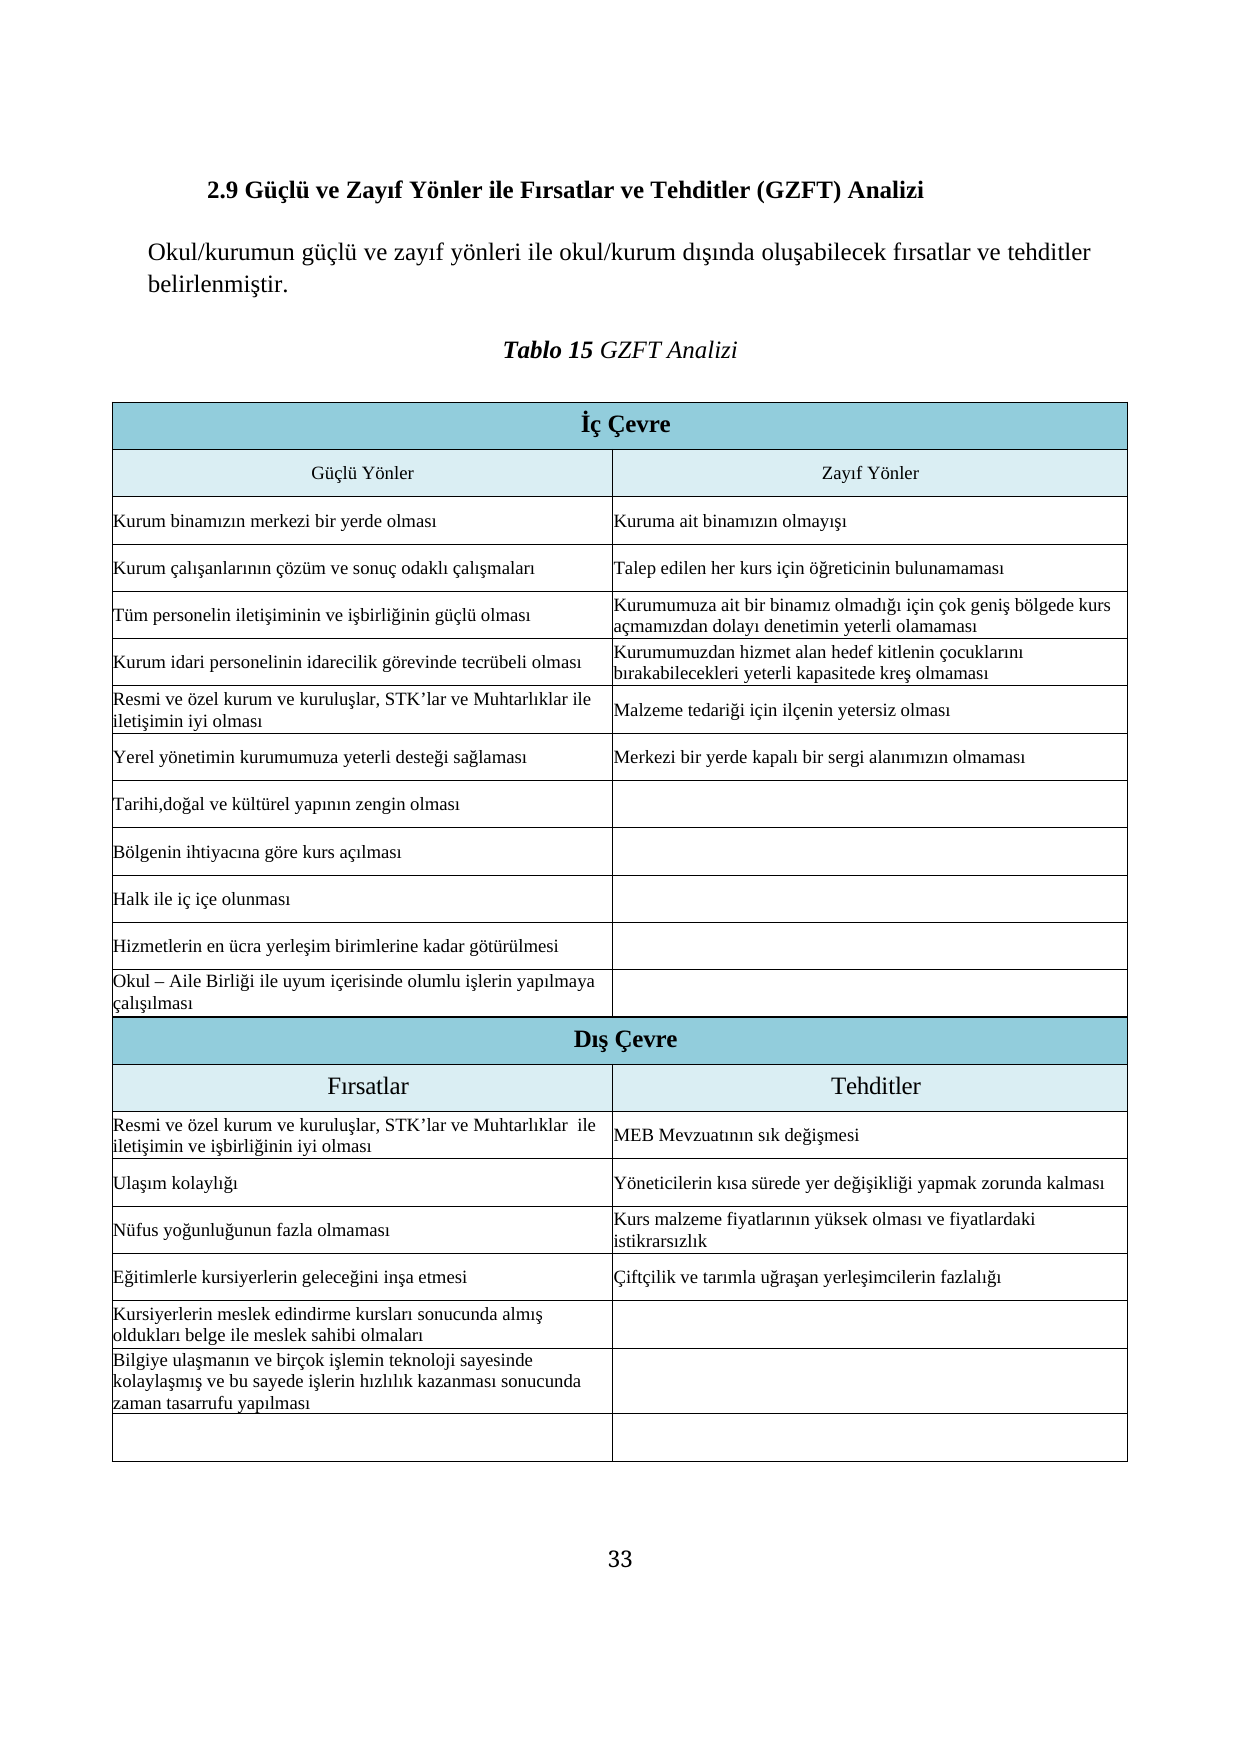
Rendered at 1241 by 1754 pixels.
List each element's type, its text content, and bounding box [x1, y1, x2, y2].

text Okul/kurumun güçlü ve zayıf yönleri ile okul/kurum dışında oluşabilecek fırsatlar ve tehditler belirlenmiştir. [148, 237, 1092, 298]
table_cell Kursiyerlerin meslek edindirme kursları sonucunda almış oldukları belge ile meslek sahibi olmaları [113, 1301, 612, 1347]
text Tablo 15 GZFT Analizi [148, 336, 1092, 364]
table_cell Bilgiye ulaşmanın ve birçok işlemin teknoloji sayesinde kolaylaşmış ve bu sayede işlerin hızlılık kazanması sonucunda zaman tasarrufu yapılması [113, 1349, 612, 1413]
table_cell Kuruma ait binamızın olmayışı [613, 497, 1127, 543]
table_cell Güçlü Yönler [113, 450, 612, 496]
table_cell [613, 781, 1127, 827]
table_cell Resmi ve özel kurum ve kuruluşlar, STK’lar ve Muhtarlıklar ile iletişimin ve işbirliğinin iyi olması [113, 1112, 612, 1158]
table_cell Fırsatlar [113, 1065, 612, 1111]
subtitle 2.9 Güçlü ve Zayıf Yönler ile Fırsatlar ve Tehditler (GZFT) Analizi [207, 175, 1092, 203]
table_cell Kurumumuzdan hizmet alan hedef kitlenin çocuklarını bırakabilecekleri yeterli kapasitede kreş olmaması [613, 639, 1127, 685]
table_cell Halk ile iç içe olunması [113, 876, 612, 922]
table_cell Talep edilen her kurs için öğreticinin bulunamaması [613, 545, 1127, 591]
table_cell Resmi ve özel kurum ve kuruluşlar, STK’lar ve Muhtarlıklar ile iletişimin iyi olması [113, 686, 612, 733]
table_cell Yerel yönetimin kurumumuza yeterli desteği sağlaması [113, 734, 612, 780]
table_cell Tarihi,doğal ve kültürel yapının zengin olması [113, 781, 612, 827]
table_cell Kurum idari personelinin idarecilik görevinde tecrübeli olması [113, 639, 612, 685]
table_cell Bölgenin ihtiyacına göre kurs açılması [113, 828, 612, 874]
table_cell Eğitimlerle kursiyerlerin geleceğini inşa etmesi [113, 1254, 612, 1300]
table_cell [613, 876, 1127, 922]
table_cell Kurs malzeme fiyatlarının yüksek olması ve fiyatlardaki istikrarsızlık [613, 1207, 1127, 1253]
table_cell MEB Mevzuatının sık değişmesi [613, 1112, 1127, 1158]
table_cell Kurumumuza ait bir binamız olmadığı için çok geniş bölgede kurs açmamızdan dolayı denetimin yeterli olamaması [613, 592, 1127, 638]
table_cell Hizmetlerin en ücra yerleşim birimlerine kadar götürülmesi [113, 923, 612, 969]
table_cell Nüfus yoğunluğunun fazla olmaması [113, 1207, 612, 1253]
table_cell Tüm personelin iletişiminin ve işbirliğinin güçlü olması [113, 592, 612, 638]
table_cell Kurum çalışanlarının çözüm ve sonuç odaklı çalışmaları [113, 545, 612, 591]
table_cell Merkezi bir yerde kapalı bir sergi alanımızın olmaması [613, 734, 1127, 780]
table_cell Kurum binamızın merkezi bir yerde olması [113, 497, 612, 543]
table_cell [613, 1349, 1127, 1413]
table_cell [113, 1414, 612, 1461]
table_cell Ulaşım kolaylığı [113, 1159, 612, 1206]
table_cell Dış Çevre [113, 1018, 1127, 1064]
table_cell [613, 923, 1127, 969]
table_cell Malzeme tedariği için ilçenin yetersiz olması [613, 686, 1127, 733]
table_cell Zayıf Yönler [613, 450, 1127, 496]
table_cell [613, 1301, 1127, 1347]
table_cell Tehditler [613, 1065, 1127, 1111]
table_cell Çiftçilik ve tarımla uğraşan yerleşimcilerin fazlalığı [613, 1254, 1127, 1300]
table_cell Okul – Aile Birliği ile uyum içerisinde olumlu işlerin yapılmaya çalışılması [113, 970, 612, 1016]
table_cell [613, 1414, 1127, 1461]
table_cell [613, 828, 1127, 874]
table_cell Yöneticilerin kısa sürede yer değişikliği yapmak zorunda kalması [613, 1159, 1127, 1206]
table_header İç Çevre [113, 403, 1127, 449]
table_cell [613, 970, 1127, 1016]
